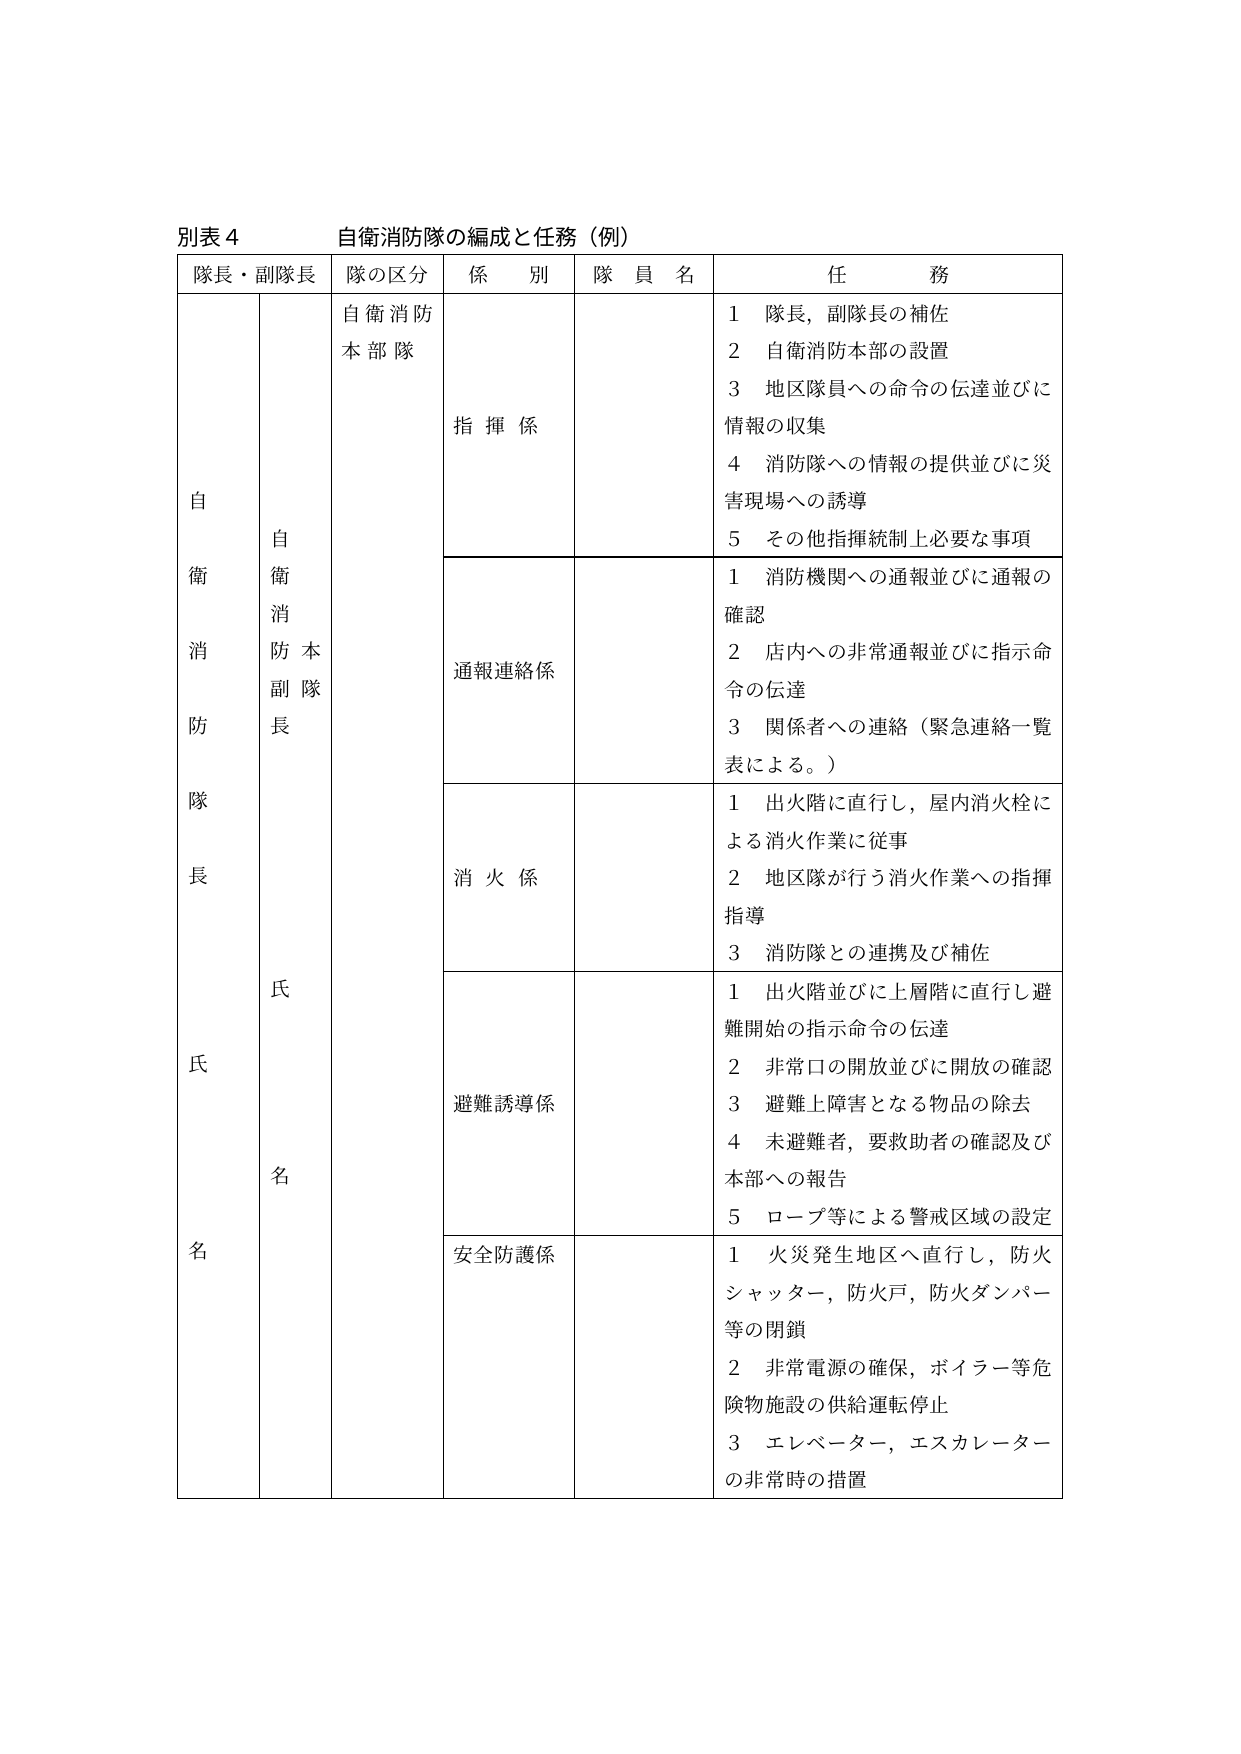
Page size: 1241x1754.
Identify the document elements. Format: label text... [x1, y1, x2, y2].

table_cell １ 出火階並びに上層階に直行し避難開始の指示命令の伝達 ２ 非常口の開放並びに開放の確認 ３ 避難上障害となる物品の除去 ４ 未避難者，要救助者の確認及び本部への報告 ５ ロープ等による警戒区域の設定 [714, 972, 1062, 1234]
table_header 係 別 [444, 255, 574, 293]
table_cell [575, 972, 713, 1234]
table_cell 指揮係 [444, 294, 574, 556]
table_cell [575, 1236, 713, 1498]
table_cell [575, 294, 713, 556]
table_header 隊の区分 [332, 255, 443, 293]
table_cell [575, 558, 713, 782]
table_cell 安全防護係 [444, 1236, 574, 1498]
table_cell 消火係 [444, 784, 574, 971]
table_cell 自 衛 消 防 隊 長 氏 名 [178, 294, 259, 1498]
table_cell １ 出火階に直行し，屋内消火栓による消火作業に従事 ２ 地区隊が行う消火作業への指揮指導 ３ 消防隊との連携及び補佐 [714, 784, 1062, 971]
table_cell 自 衛 消 防本副隊長 氏 名 [260, 294, 331, 1498]
table_cell [575, 784, 713, 971]
table_cell １ 消防機関への通報並びに通報の確認 ２ 店内への非常通報並びに指示命令の伝達 ３ 関係者への連絡（緊急連絡一覧表による。） [714, 558, 1062, 782]
table_cell １ 隊長，副隊長の補佐 ２ 自衛消防本部の設置 ３ 地区隊員への命令の伝達並びに情報の収集 ４ 消防隊への情報の提供並びに災害現場への誘導 ５ その他指揮統制上必要な事項 [714, 294, 1062, 556]
table_header 任 務 [714, 255, 1062, 293]
table_cell １ 火災発生地区へ直行し，防火シャッター，防火戸，防火ダンパー等の閉鎖 ２ 非常電源の確保，ボイラー等危険物施設の供給運転停止 ３ エレベーター，エスカレーターの非常時の措置 [714, 1236, 1062, 1498]
table_header 隊長・副隊長 [178, 255, 331, 293]
text 別表４ 自衛消防隊の編成と任務（例） [177, 217, 1063, 254]
table_cell 避難誘導係 [444, 972, 574, 1234]
table_cell 通報連絡係 [444, 558, 574, 782]
table_header 隊 員 名 [575, 255, 713, 293]
table_cell 自衛消防本 部 隊 [332, 294, 443, 1498]
